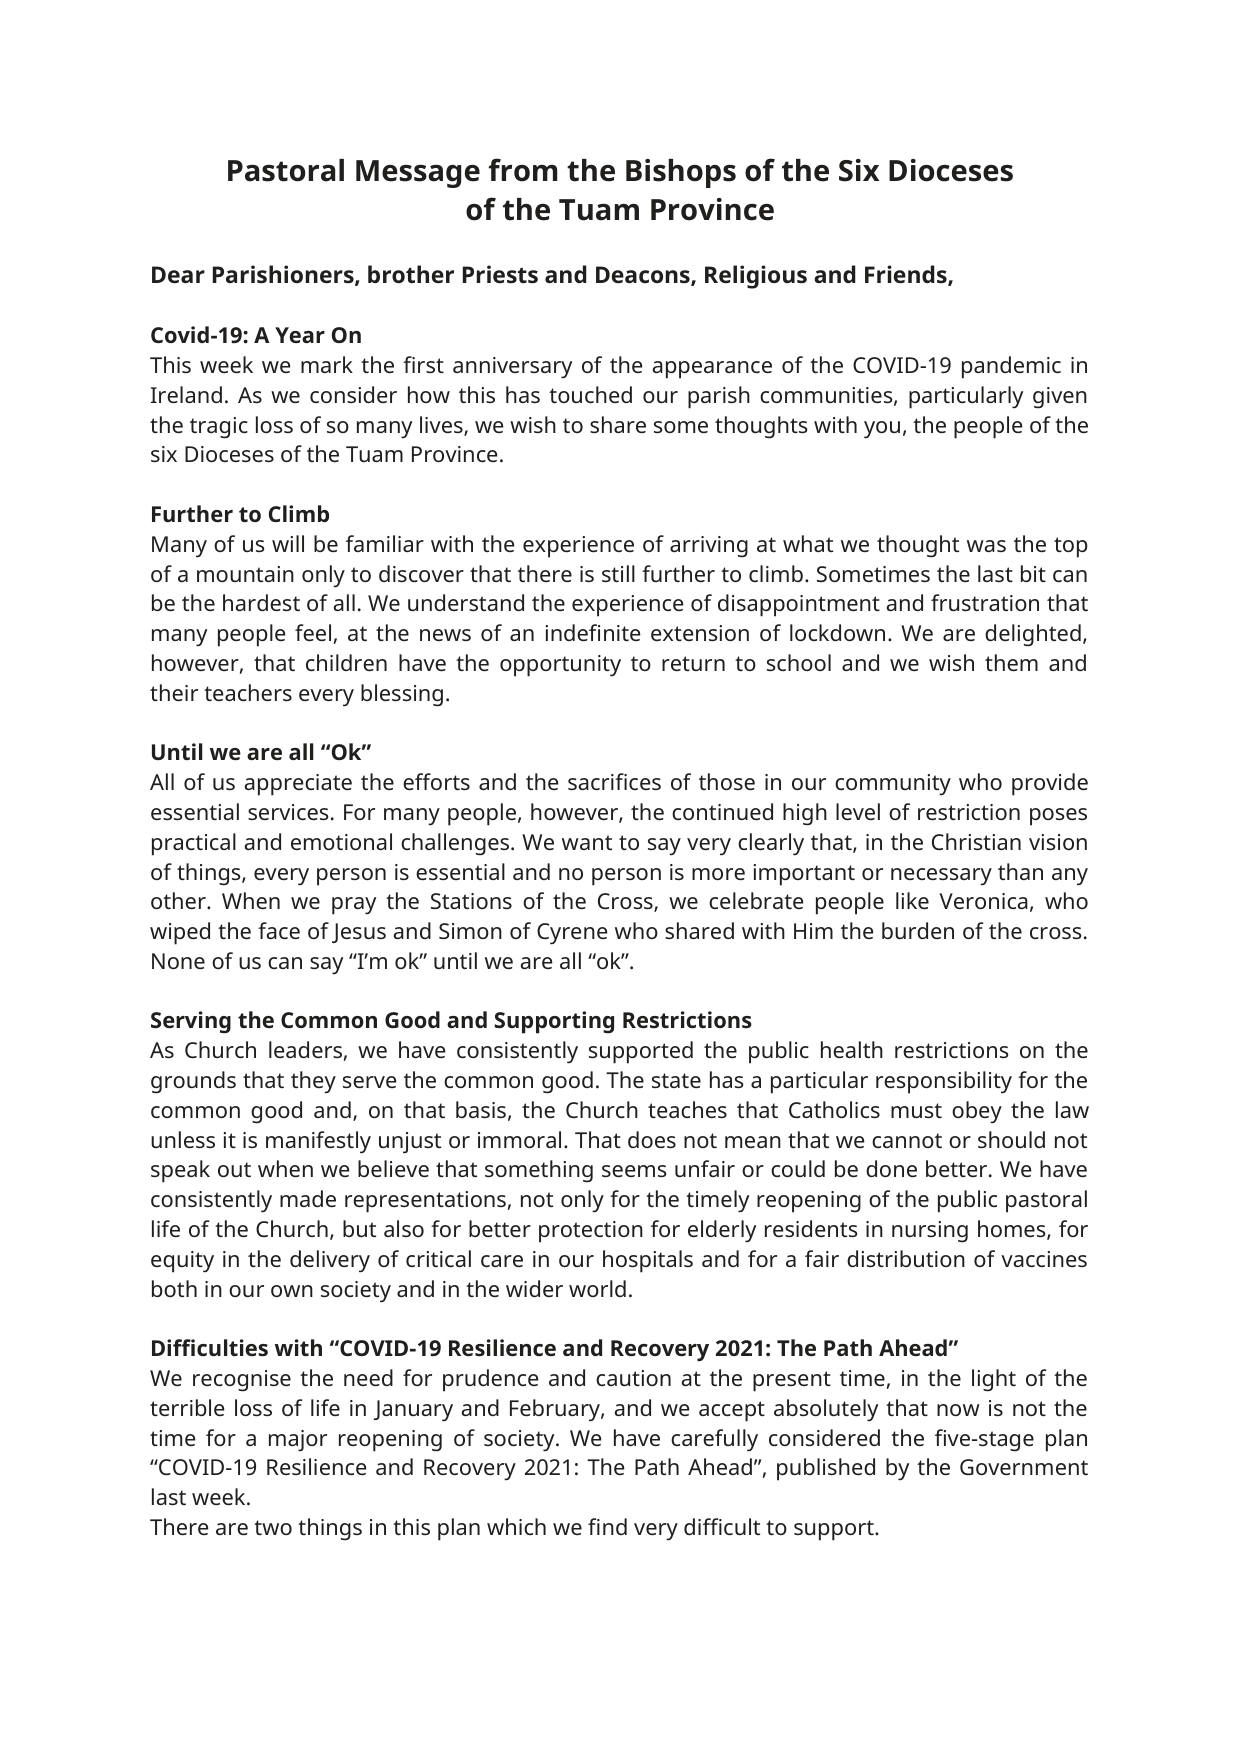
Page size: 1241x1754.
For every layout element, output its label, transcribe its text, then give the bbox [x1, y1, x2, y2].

text Difficulties with “COVID-19 Resilience and Recovery 2021: The Path Ahead” [150, 1333, 1090, 1363]
text We recognise the need for prudence and caution at the present time, in the light of the terrible loss of life in January and February, and we accept absolutely that now is not the time for a major reopening of society. We have carefully considered the five-stage plan “COVID-19 Resilience and Recovery 2021: The Path Ahead”, published by the Government last week. [150, 1363, 1090, 1512]
text Dear Parishioners, brother Priests and Deacons, Religious and Friends, [150, 259, 1090, 290]
text Covid-19: A Year On [150, 320, 1090, 350]
text This week we mark the first anniversary of the appearance of the COVID-19 pandemic in Ireland. As we consider how this has touched our parish communities, particularly given the tragic loss of so many lives, we wish to share some thoughts with you, the people of the six Dioceses of the Tuam Province. [150, 350, 1090, 469]
text Further to Climb [150, 499, 1090, 529]
text There are two things in this plan which we find very difficult to support. [150, 1512, 1090, 1542]
text Many of us will be familiar with the experience of arriving at what we thought was the top of a mountain only to discover that there is still further to climb. Sometimes the last bit can be the hardest of all. We understand the experience of disappointment and frustration that many people feel, at the news of an indefinite extension of lockdown. We are delighted, however, that children have the opportunity to return to school and we wish them and their teachers every blessing. [150, 529, 1090, 707]
text Until we are all “Ok” [150, 737, 1090, 767]
text Serving the Common Good and Supporting Restrictions [150, 1005, 1090, 1035]
text All of us appreciate the efforts and the sacrifices of those in our community who provide essential services. For many people, however, the continued high level of restriction poses practical and emotional challenges. We want to say very clearly that, in the Christian vision of things, every person is essential and no person is more important or necessary than any other. When we pray the Stations of the Cross, we celebrate people like Veronica, who wiped the face of Jesus and Simon of Cyrene who shared with Him the burden of the cross. None of us can say “I’m ok” until we are all “ok”. [150, 767, 1090, 976]
text As Church leaders, we have consistently supported the public health restrictions on the grounds that they serve the common good. The state has a particular responsibility for the common good and, on that basis, the Church teaches that Catholics must obey the law unless it is manifestly unjust or immoral. That does not mean that we cannot or should not speak out when we believe that something seems unfair or could be done better. We have consistently made representations, not only for the timely reopening of the public pastoral life of the Church, but also for better protection for elderly residents in nursing homes, for equity in the delivery of critical care in our hospitals and for a fair distribution of vaccines both in our own society and in the wider world. [150, 1035, 1090, 1303]
text of the Tuam Province [150, 190, 1090, 229]
text Pastoral Message from the Bishops of the Six Dioceses [150, 150, 1090, 190]
